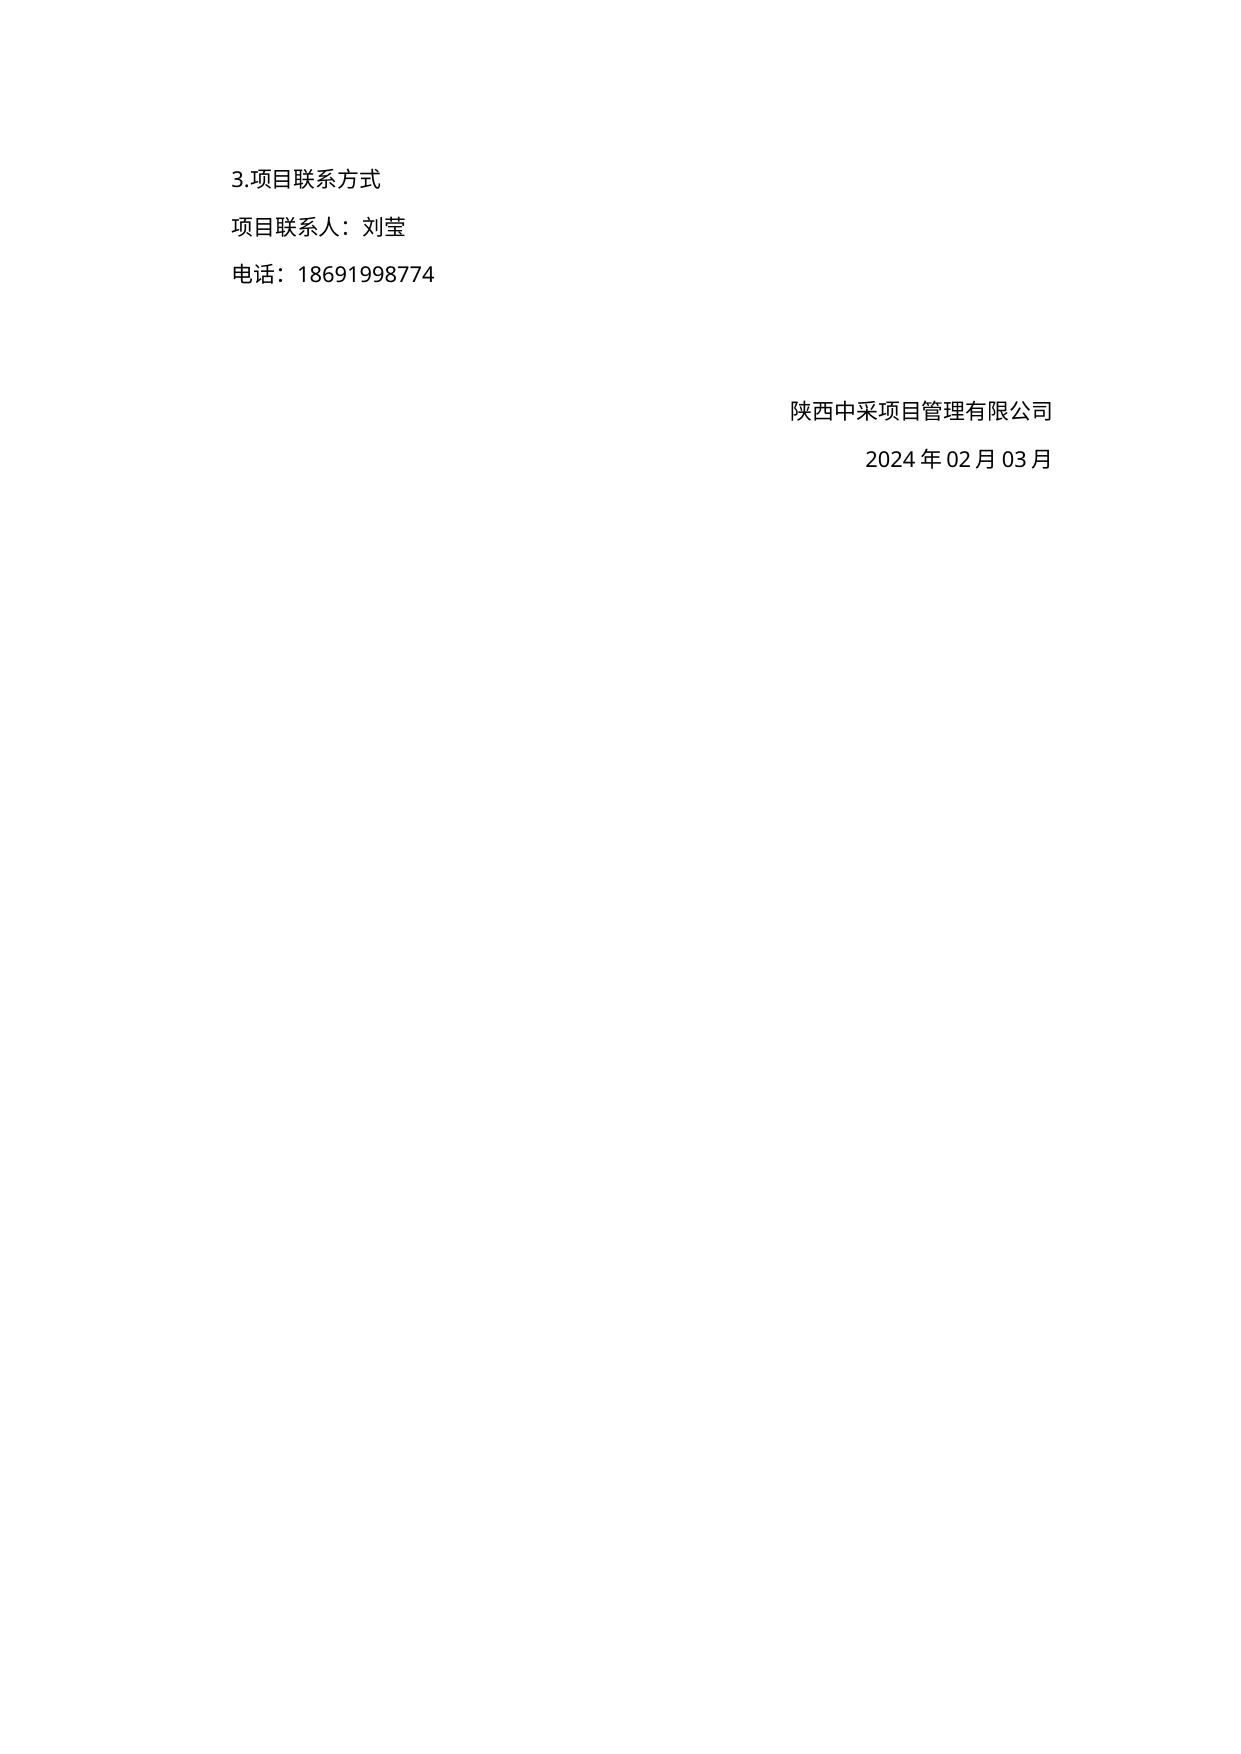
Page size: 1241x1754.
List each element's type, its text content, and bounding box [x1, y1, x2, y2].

text 2024年02月03月 [187, 442, 1053, 473]
text 陕西中采项目管理有限公司 [187, 394, 1053, 426]
subtitle 3.项目联系方式 [187, 162, 1053, 194]
text 项目联系人：刘莹 [187, 209, 1053, 241]
text 电话：18691998774 [187, 257, 1053, 289]
